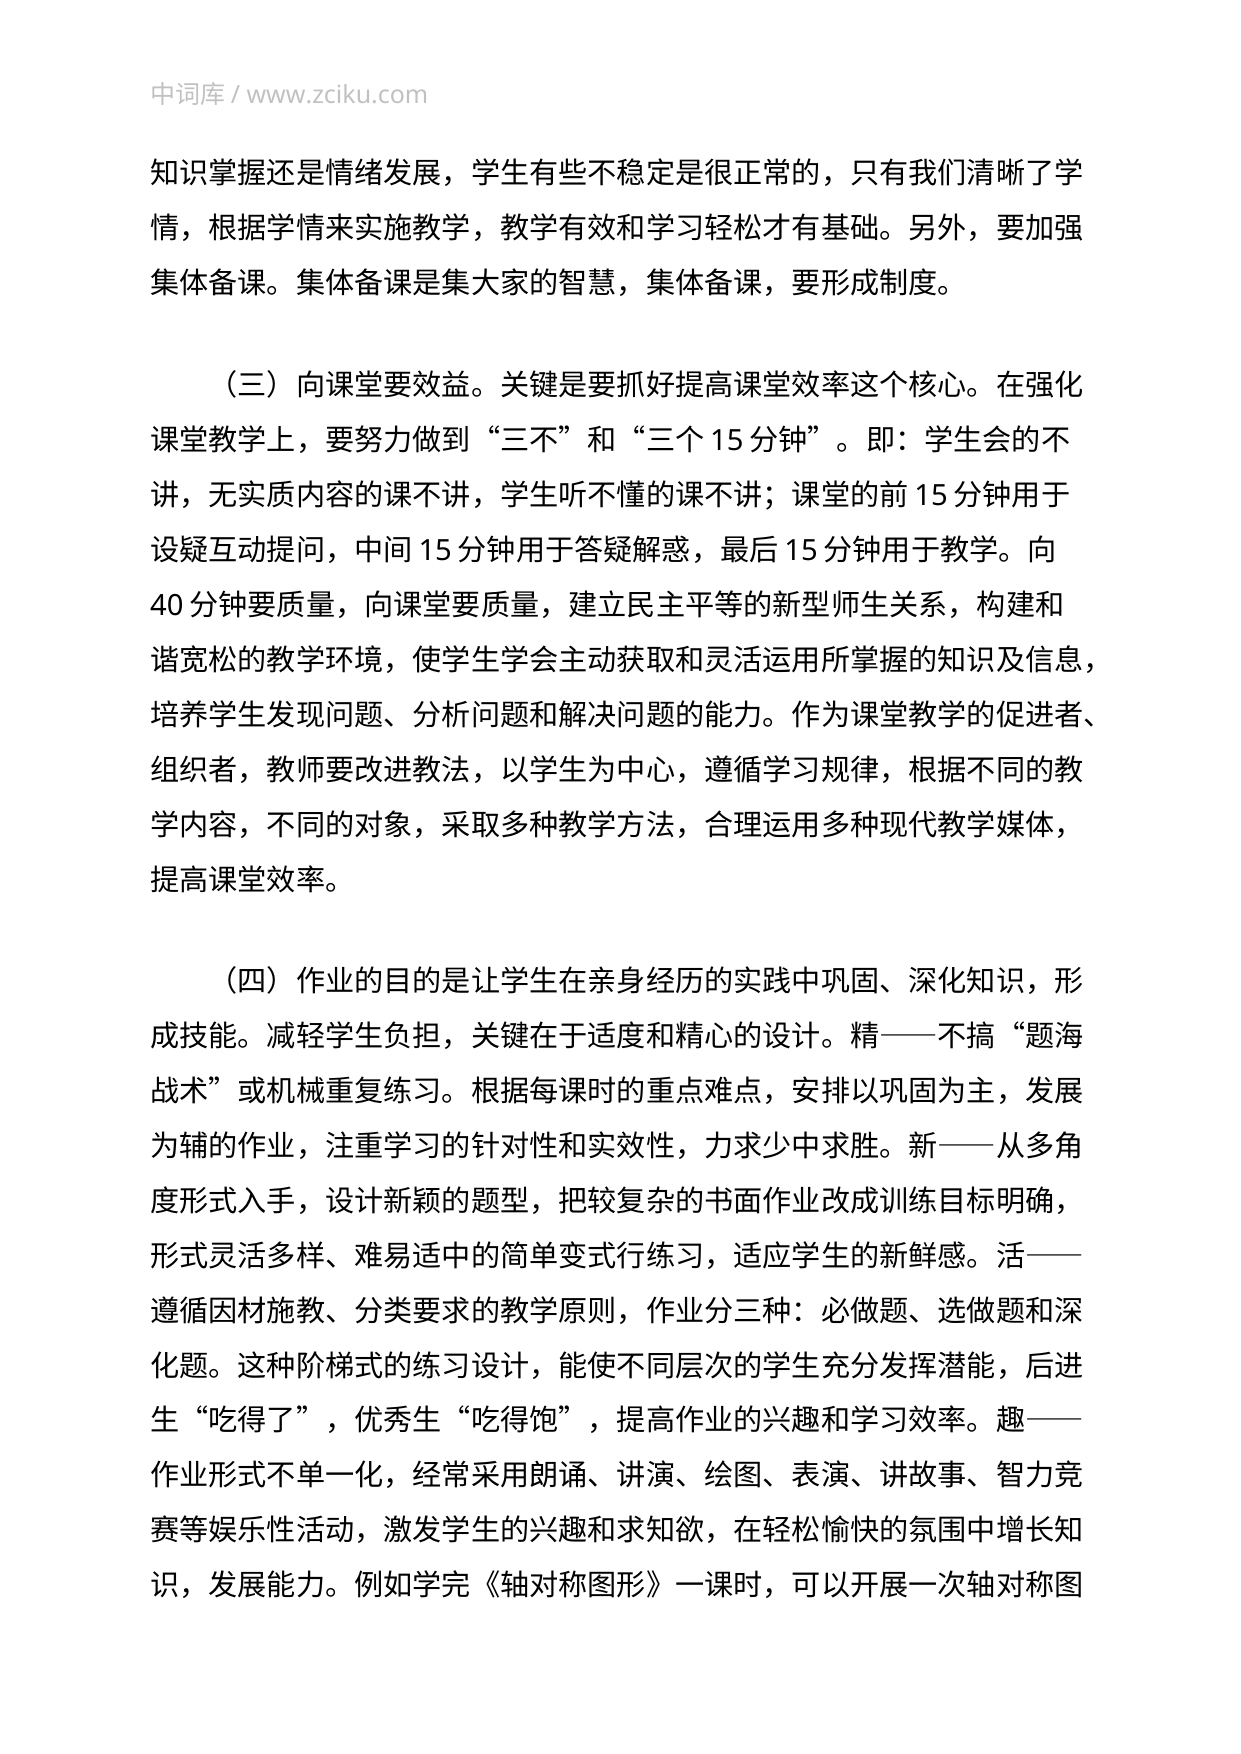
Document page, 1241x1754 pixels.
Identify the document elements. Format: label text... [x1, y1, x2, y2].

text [150, 958, 1090, 1604]
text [150, 150, 1090, 302]
text （三）向课堂要效益。关键是要抓好提高课堂效率这个核心。在强化课堂教学上，要努力做到“三不”和“三个15分钟”。即：学生会的不讲，无实质内容的课不讲，学生听不懂的课不讲；课堂的前15分钟用于设疑互动提问，中间15分钟用于答疑解惑，最后15分钟用于教学。向40分钟要质量，向课堂要质量，建立民主平等的新型师生关系，构建和谐宽松的教学环境，使学生学会主动获取和灵活运用所掌握的知识及信息，培养学生发现问题、分析问题和解决问题的能力。作为课堂教学的促进者、组织者，教师要改进教法，以学生为中心，遵循学习规律，根据不同的教学内容，不同的对象，采取多种教学方法，合理运用多种现代教学媒体，提高课堂效率。 [150, 362, 1090, 898]
